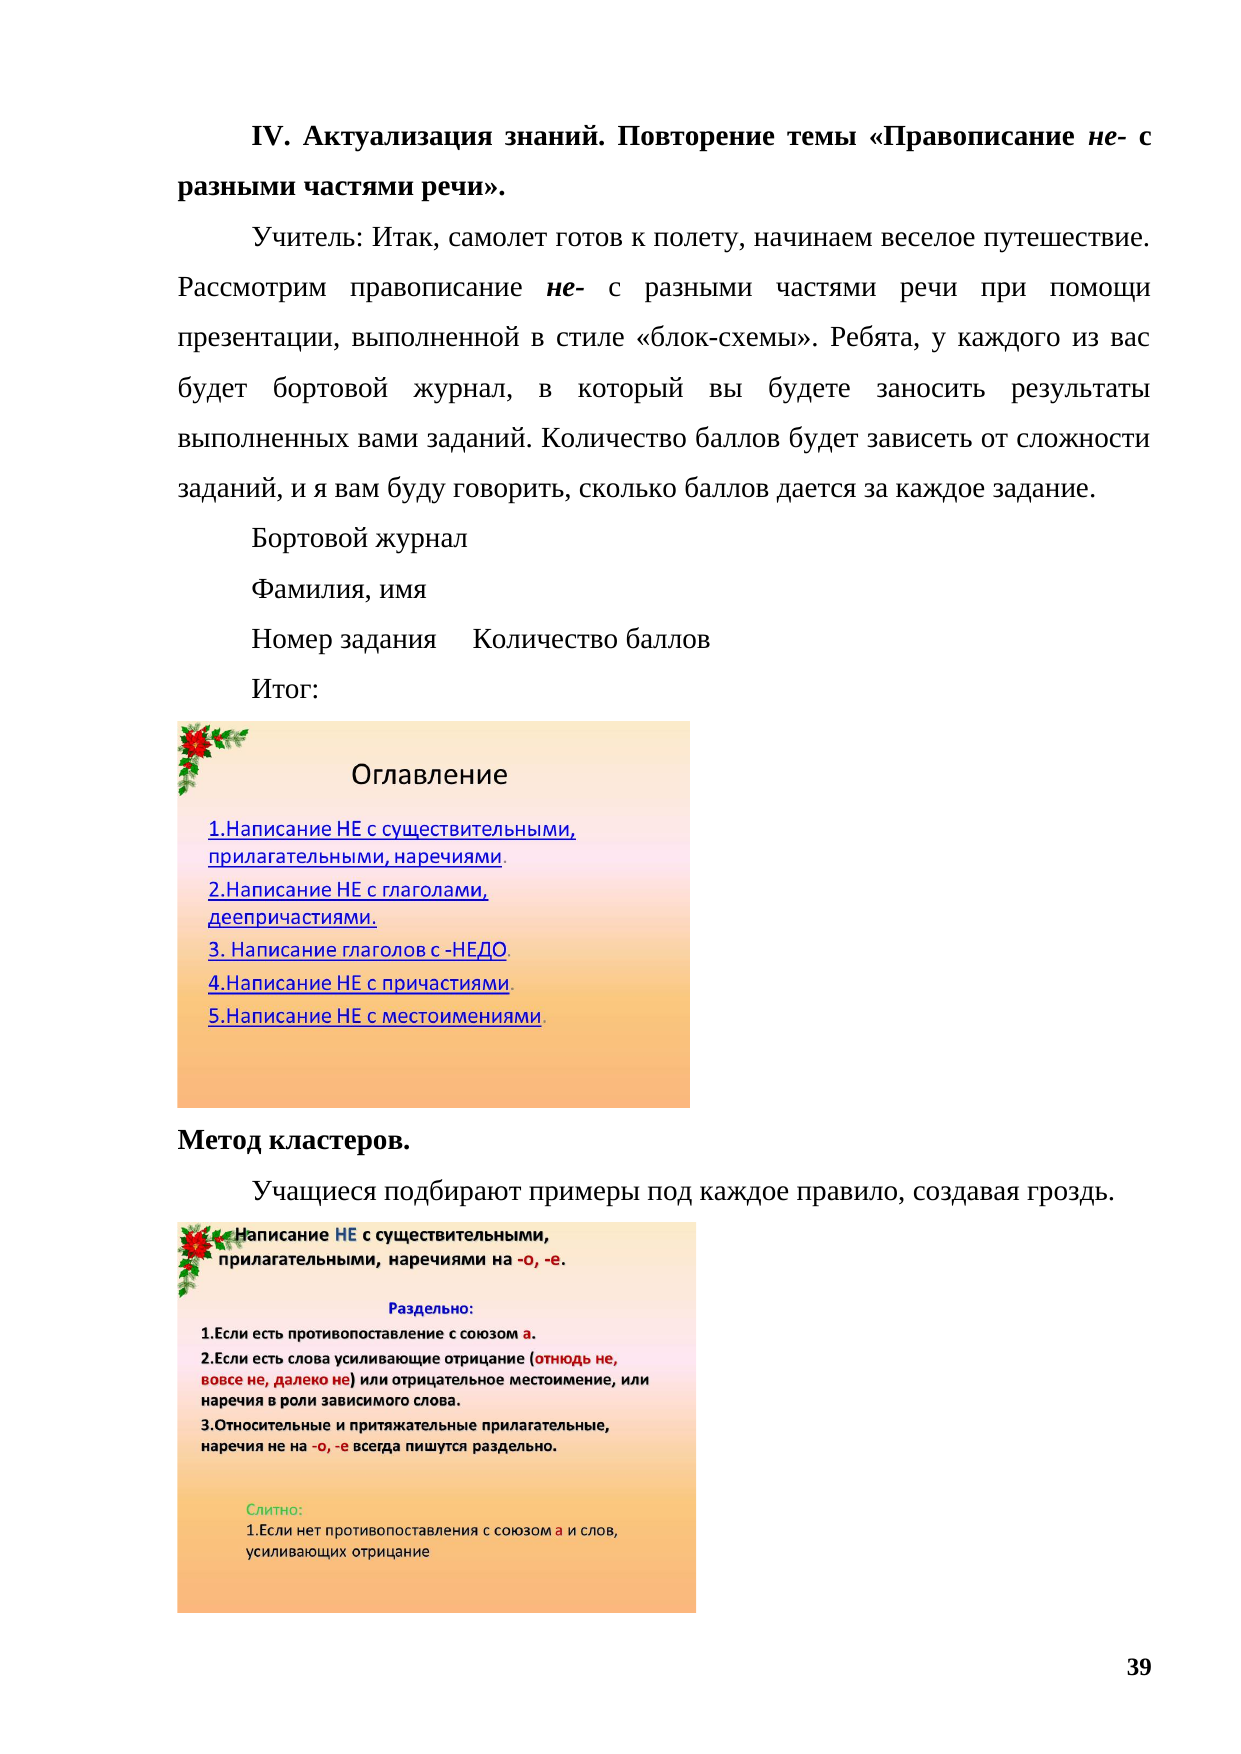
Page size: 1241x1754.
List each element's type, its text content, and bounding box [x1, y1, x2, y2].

text Учащиеся подбирают примеры под каждое правило, создавая гроздь. [177, 1173, 1152, 1206]
text Номер задания Количество баллов [177, 621, 1152, 655]
text Итог: [177, 672, 1152, 705]
picture [177, 721, 690, 1108]
text Бортовой журнал [177, 521, 1152, 554]
text IV. Актуализация знаний. Повторение темы «Правописание не- с разными частями речи». [177, 118, 1152, 202]
text Фамилия, имя [177, 571, 1152, 604]
text Метод кластеров. [177, 1122, 1152, 1156]
picture [177, 1222, 697, 1613]
text Учитель: Итак, самолет готов к полету, начинаем веселое путешествие. Рассмотрим правописание не- с разными частями речи при помощи презентации, выполненной в стиле «блок-схемы». Ребята, у каждого из вас будет бортовой журнал, в который вы будете заносить результаты выполненных вами заданий. Количество баллов будет зависеть от сложности заданий, и я вам буду говорить, сколько баллов дается за каждое задание. [177, 219, 1152, 504]
